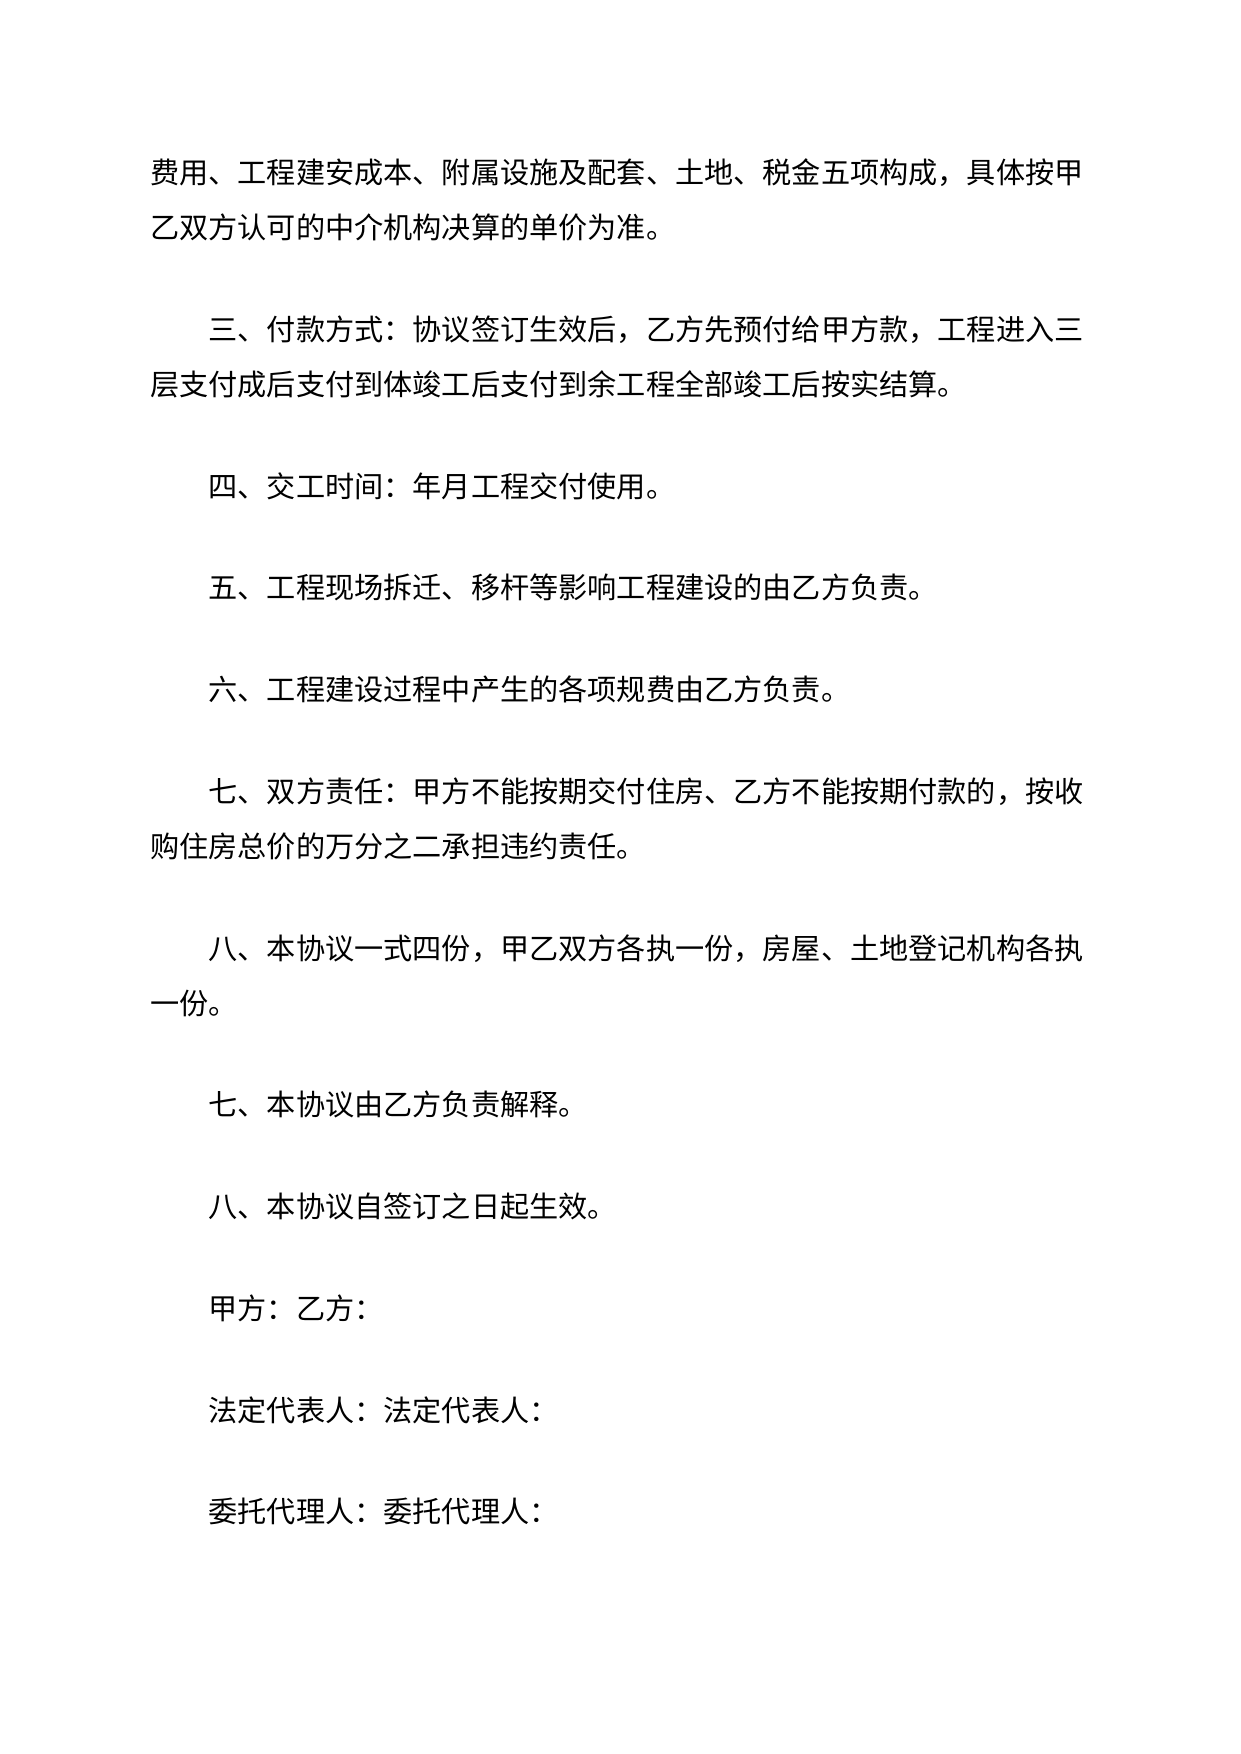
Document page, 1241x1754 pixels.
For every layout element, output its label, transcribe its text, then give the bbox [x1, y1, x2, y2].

text 五、工程现场拆迁、移杆等影响工程建设的由乙方负责。 [150, 565, 1090, 607]
text 委托代理人：委托代理人： [150, 1489, 1090, 1531]
text 四、交工时间：年月工程交付使用。 [150, 463, 1090, 506]
text 三、付款方式：协议签订生效后，乙方先预付给甲方款，工程进入三层支付成后支付到体竣工后支付到余工程全部竣工后按实结算。 [150, 307, 1090, 404]
text 八、本协议自签订之日起生效。 [150, 1184, 1090, 1226]
text 甲方：乙方： [150, 1286, 1090, 1328]
text 八、本协议一式四份，甲乙双方各执一份，房屋、土地登记机构各执一份。 [150, 925, 1090, 1022]
text 六、工程建设过程中产生的各项规费由乙方负责。 [150, 667, 1090, 709]
text 法定代表人：法定代表人： [150, 1387, 1090, 1429]
text 七、双方责任：甲方不能按期交付住房、乙方不能按期付款的，按收购住房总价的万分之二承担违约责任。 [150, 769, 1090, 866]
text 七、本协议由乙方负责解释。 [150, 1082, 1090, 1124]
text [150, 150, 1090, 247]
